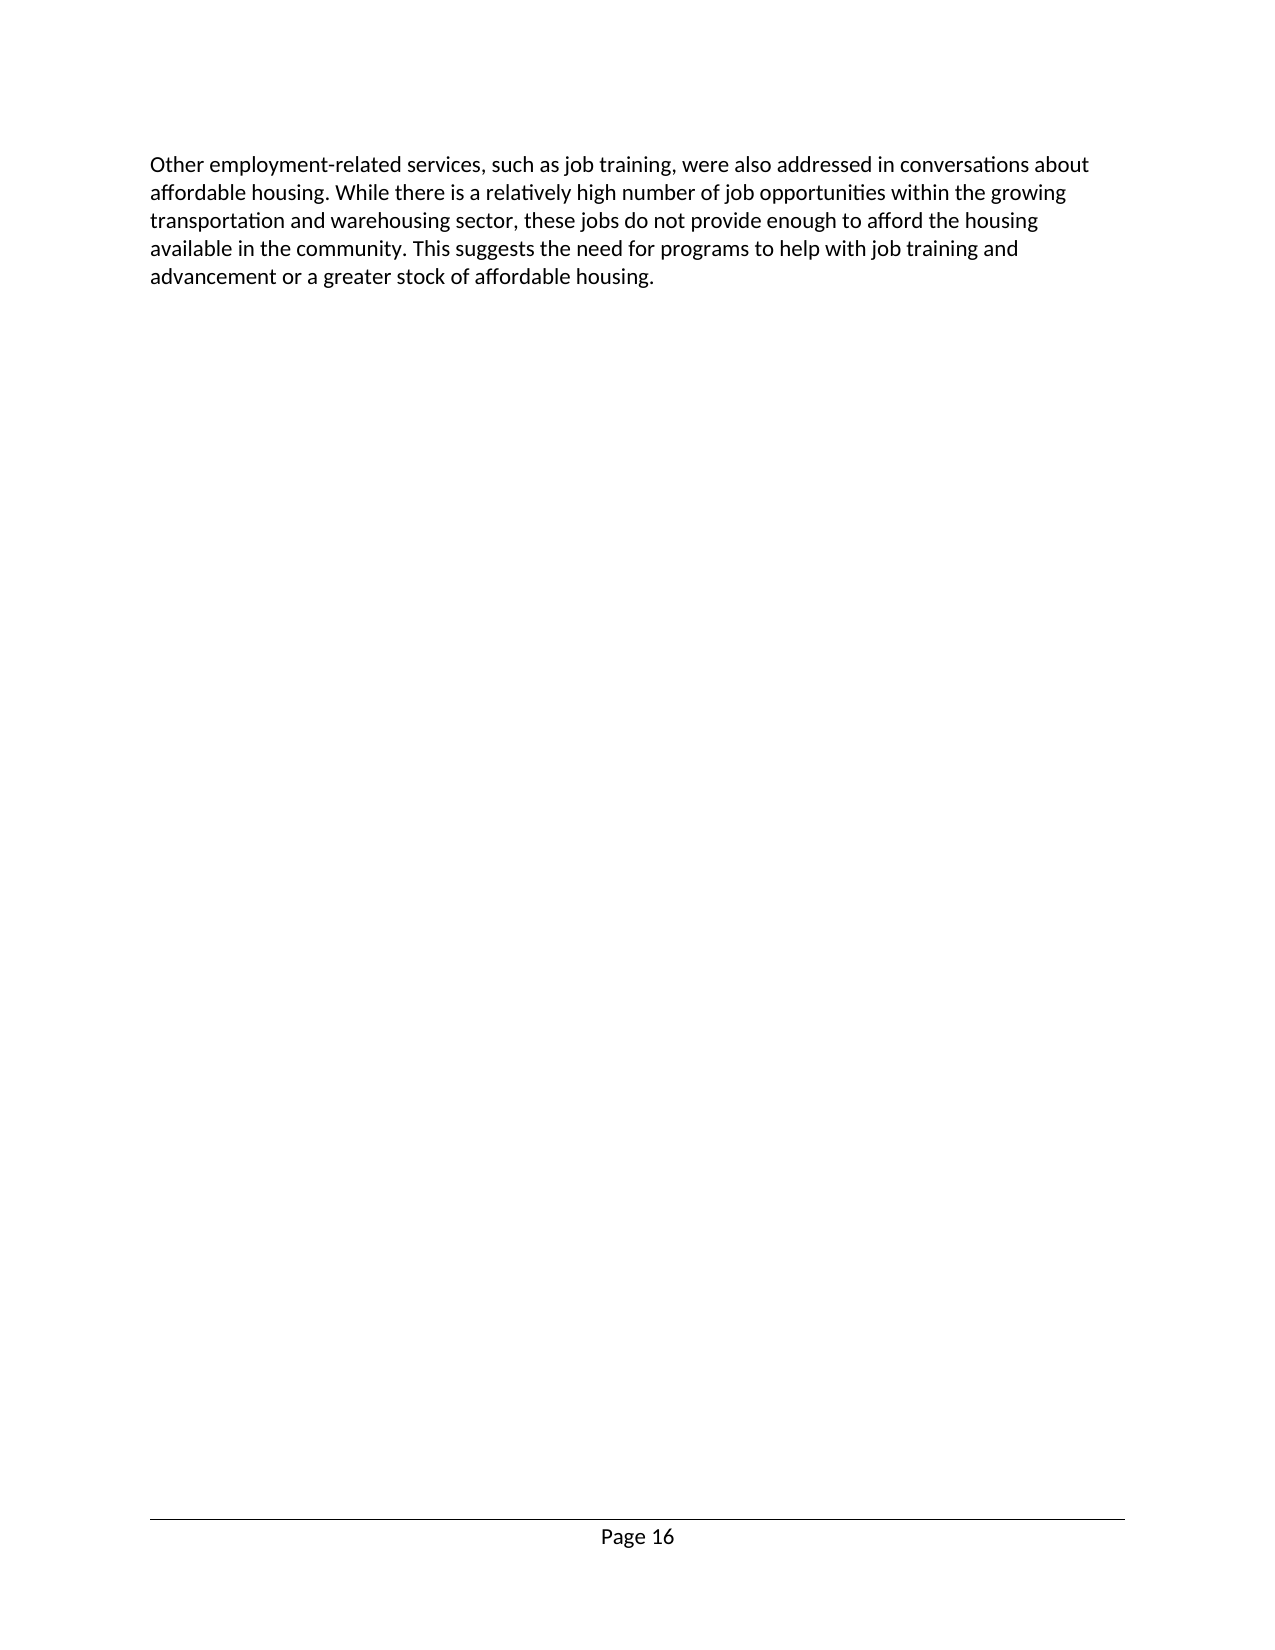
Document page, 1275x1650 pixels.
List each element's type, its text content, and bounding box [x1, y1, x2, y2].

text Other employment-related services, such as job training, were also addressed in conversations about affordable housing. While there is a relatively high number of job opportunities within the growing transportation and warehousing sector, these jobs do not provide enough to afford the housing available in the community. This suggests the need for programs to help with job training and advancement or a greater stock of affordable housing. [150, 150, 1125, 290]
